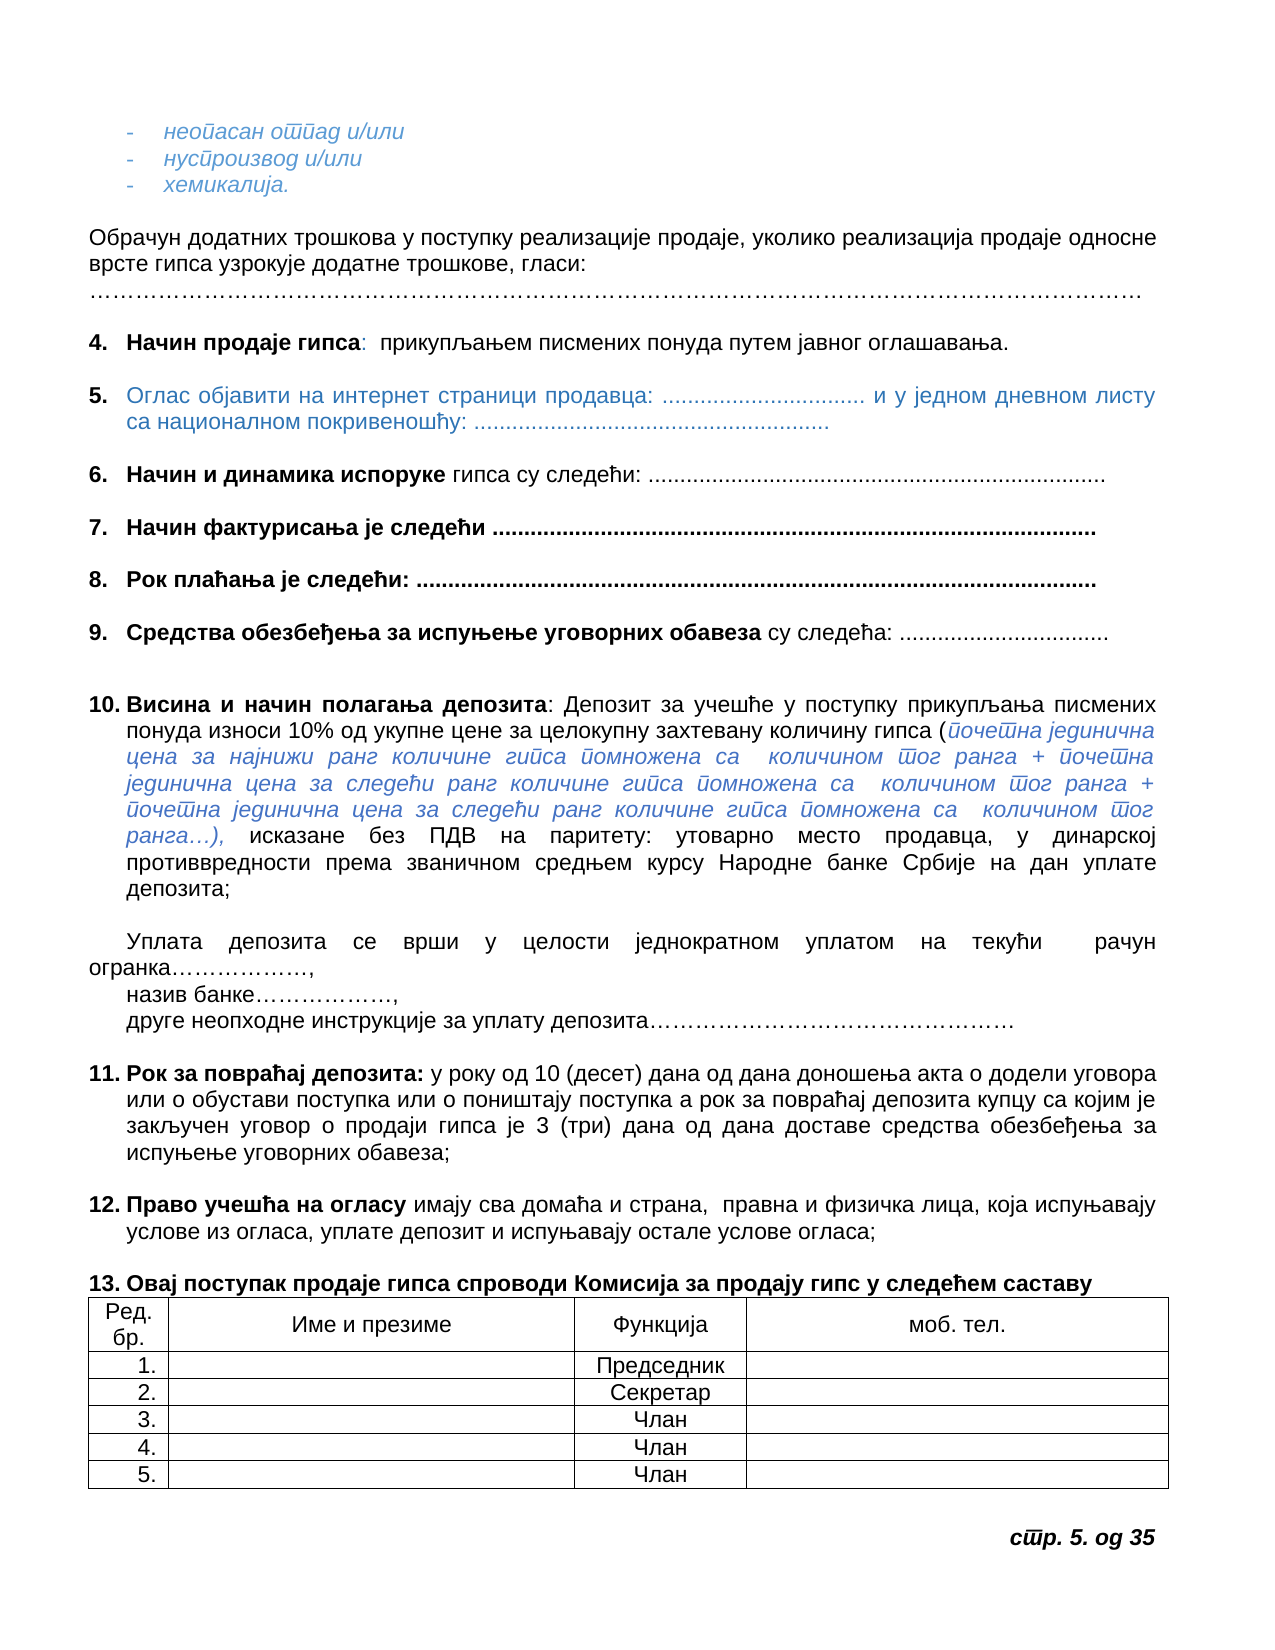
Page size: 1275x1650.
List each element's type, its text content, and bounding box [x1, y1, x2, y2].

list Право учешћа на огласу имају сва домаћа и страна, правна и физичка лица, која испуњавају услове из огласа, уплате депозит и испуњавају остале услове огласа; [89, 1191, 1157, 1244]
text ………………………………………………………………………………………………………………………… [89, 277, 1157, 303]
list Начин и динамика испоруке гипса су следећи: ........................................................................ [89, 461, 1157, 487]
list неопасан отпад и/или [126, 118, 1157, 144]
table_cell [747, 1352, 1168, 1378]
table_header Функција [575, 1298, 746, 1351]
table_cell [747, 1379, 1168, 1405]
table_cell [747, 1434, 1168, 1460]
text Обрачун додатних трошкова у поступку реализације продаје, уколико реализација продаје односне врсте гипса узрокује додатне трошкове, гласи: [89, 224, 1157, 277]
text назив банке………………, [89, 981, 1157, 1007]
table_cell [89, 1406, 168, 1433]
text друге неопходне инструкције за уплату депозита………………………………………… [89, 1007, 1157, 1033]
table_cell Председник [575, 1352, 746, 1378]
table_cell [89, 1461, 168, 1487]
table_cell [169, 1352, 574, 1378]
table_cell [747, 1406, 1168, 1433]
list Овај поступак продаје гипса спроводи Комисија за продају гипс у следећем саставу [89, 1270, 1157, 1297]
list Висина и начин полагања депозита: Депозит за учешће у поступку прикупљања писмених понуда износи 10% од укупне цене за целокупну захтевану количину гипса (почетна јединична цена за најнижи ранг количине гипса помножена са количином тог ранга + почетна јединична цена за следећи ранг количине гипса помножена са количином тог ранга + почетна јединична цена за следећи ранг количине гипса помножена са количином тог ранга…), исказане без ПДВ на паритету: утоварно место продавца, у динарској противвредности према званичном средњем курсу Народне банке Србије на дан уплате депозита; [89, 691, 1157, 901]
table_header Име и презиме [169, 1298, 574, 1351]
list Рок за повраћај депозита: у року од 10 (десет) дана од дана доношења акта о додели уговора или о обустави поступка или о поништају поступка а рок за повраћај депозита купцу са којим је закључен уговор о продаји гипса је 3 (три) дана од дана доставе средства обезбеђења за испуњење уговорних обавеза; [89, 1059, 1157, 1165]
table_cell Члан [575, 1406, 746, 1433]
text Уплата депозита се врши у целости једнократном уплатом на текући рачун огранка………………, [89, 928, 1157, 981]
table_header моб. тел. [747, 1298, 1168, 1351]
table_header Ред. бр. [89, 1298, 168, 1351]
list Начин продаје гипса: прикупљањем писмених понуда путем јавног оглашавања. [89, 329, 1157, 356]
list Оглас објавити на интернет страници продавца: ................................ и у једном дневном листу са националном покривеношћу: ........................................................ [89, 382, 1157, 435]
table_cell Секретар [575, 1379, 746, 1405]
table_cell Члан [575, 1434, 746, 1460]
table_cell [89, 1379, 168, 1405]
table_cell [169, 1406, 574, 1433]
table_cell [89, 1434, 168, 1460]
list нуспроизвод и/или [126, 144, 1157, 171]
table_cell [747, 1461, 1168, 1487]
table_cell [169, 1461, 574, 1487]
table_cell [169, 1434, 574, 1460]
table_cell Члан [575, 1461, 746, 1487]
list Средства обезбеђења за испуњење уговорних обавеза су следећа: ................................. [89, 619, 1157, 646]
table_cell [169, 1379, 574, 1405]
list Рок плаћања је следећи: ........................................................................................................... [89, 566, 1157, 593]
list хемикалија. [126, 171, 1157, 197]
table_cell [89, 1352, 168, 1378]
list Начин фактурисања је следећи ............................................................................................... [89, 514, 1157, 540]
